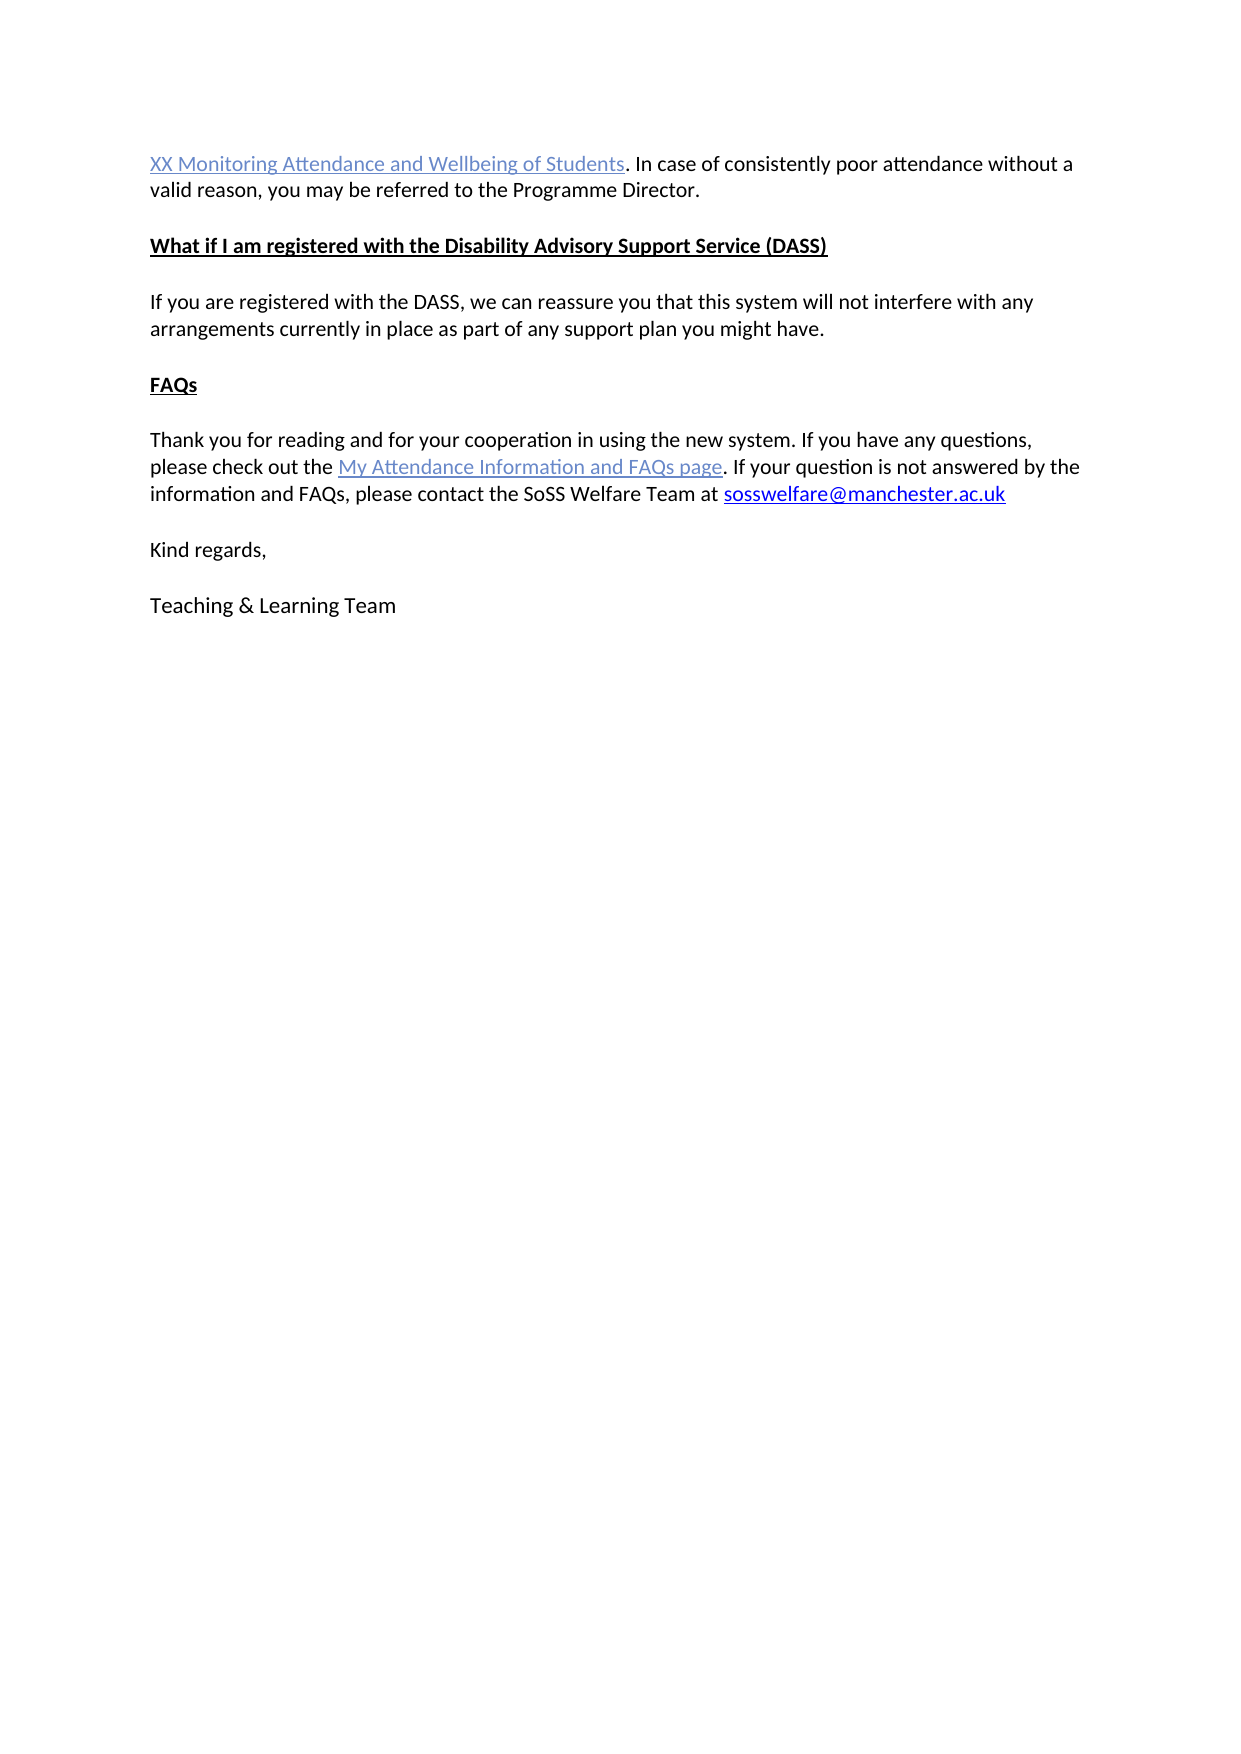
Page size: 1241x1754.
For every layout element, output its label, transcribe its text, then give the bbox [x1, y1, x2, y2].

text FAQs [150, 371, 1090, 397]
text Teaching & Learning Team [150, 592, 1090, 620]
text Thank you for reading and for your cooperation in using the new system. If you have any questions, please check out the My Attendance Information and FAQs page. If your question is not answered by the information and FAQs, please contact the SoSS Welfare Team at sosswelfare@manchester.ac.uk [150, 427, 1090, 507]
text If you are registered with the DASS, we can reassure you that this system will not interfere with any arrangements currently in place as part of any support plan you might have. [150, 288, 1090, 342]
text What if I am registered with the Disability Advisory Support Service (DASS) [150, 232, 1090, 259]
text Kind regards, [150, 536, 1090, 562]
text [150, 150, 1090, 203]
